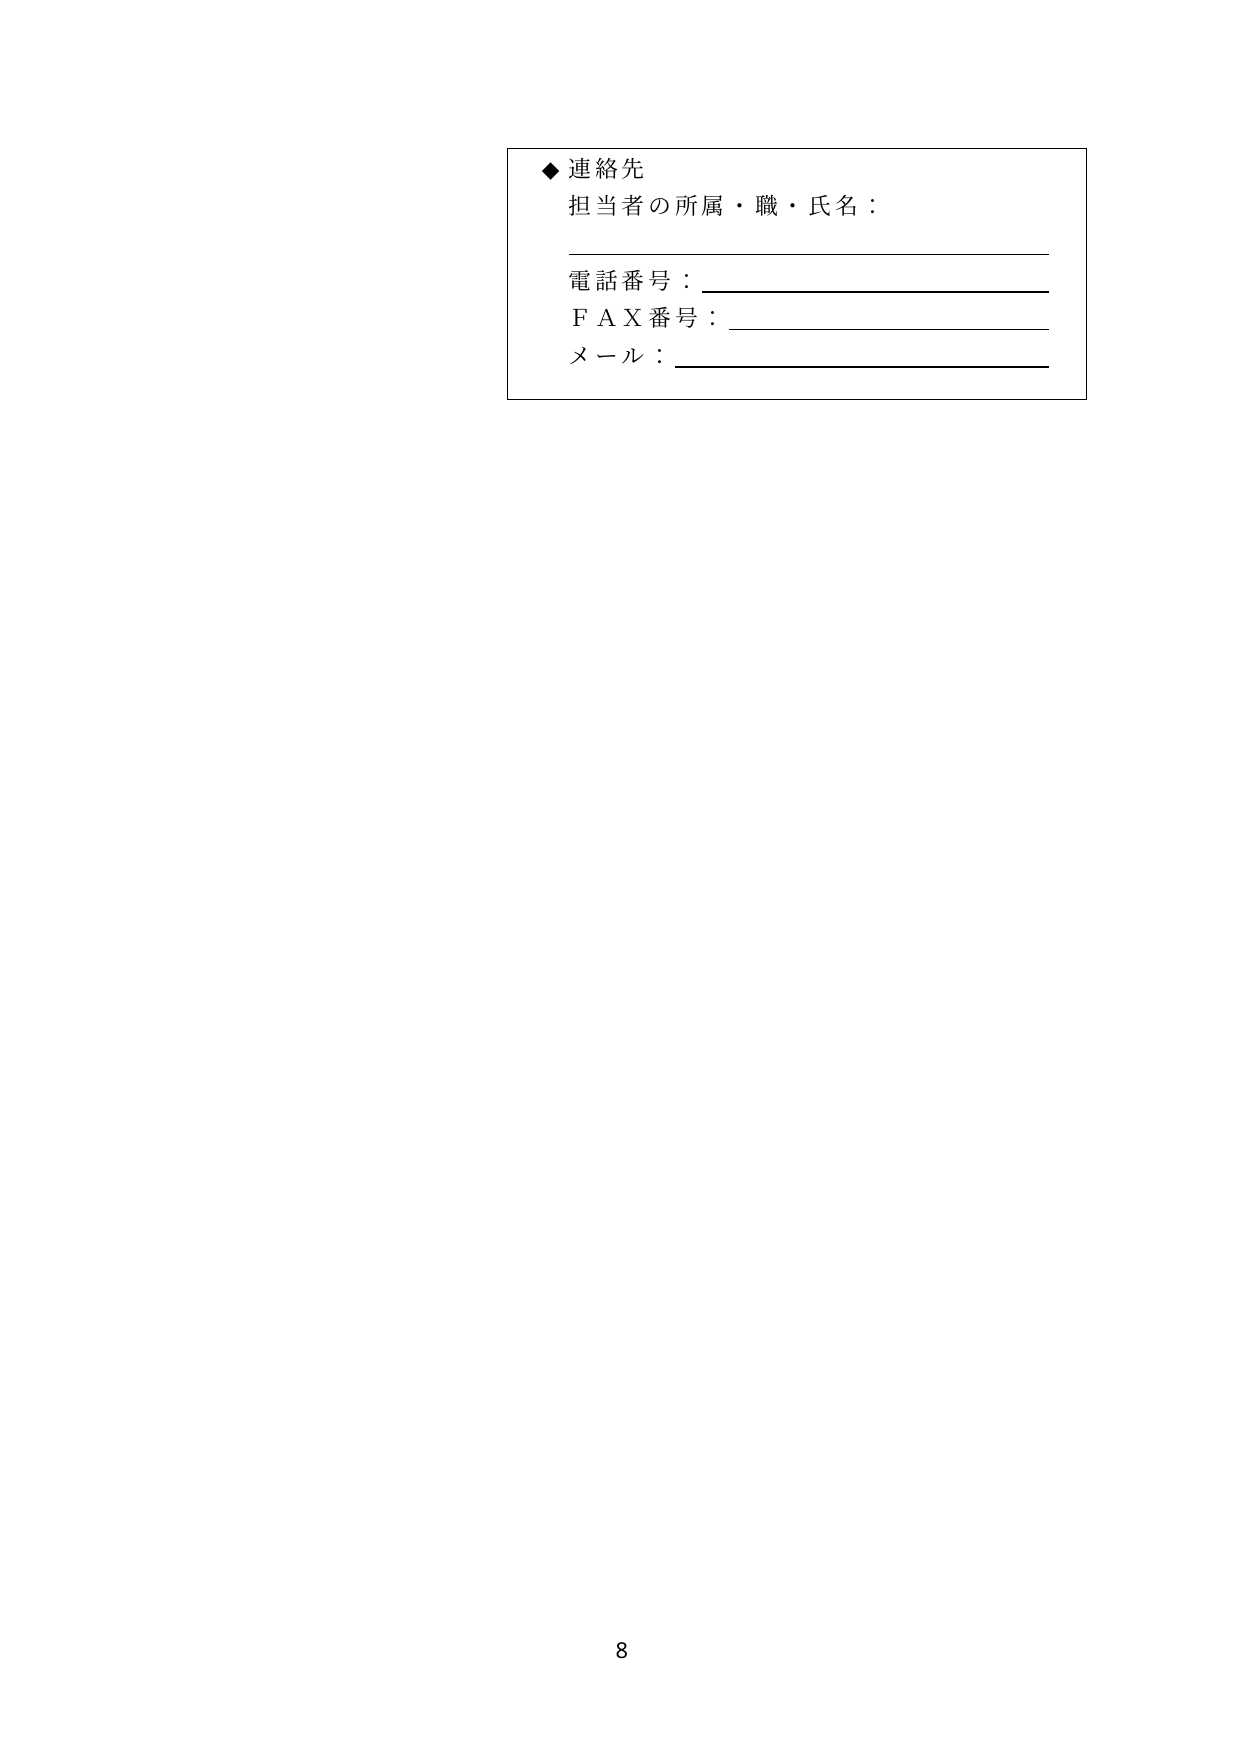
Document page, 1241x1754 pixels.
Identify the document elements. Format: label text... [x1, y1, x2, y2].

table_header ◆連絡先 担当者の所属・職・氏名： 電話番号： ＦＡＸ番号： メール： [508, 149, 1086, 399]
